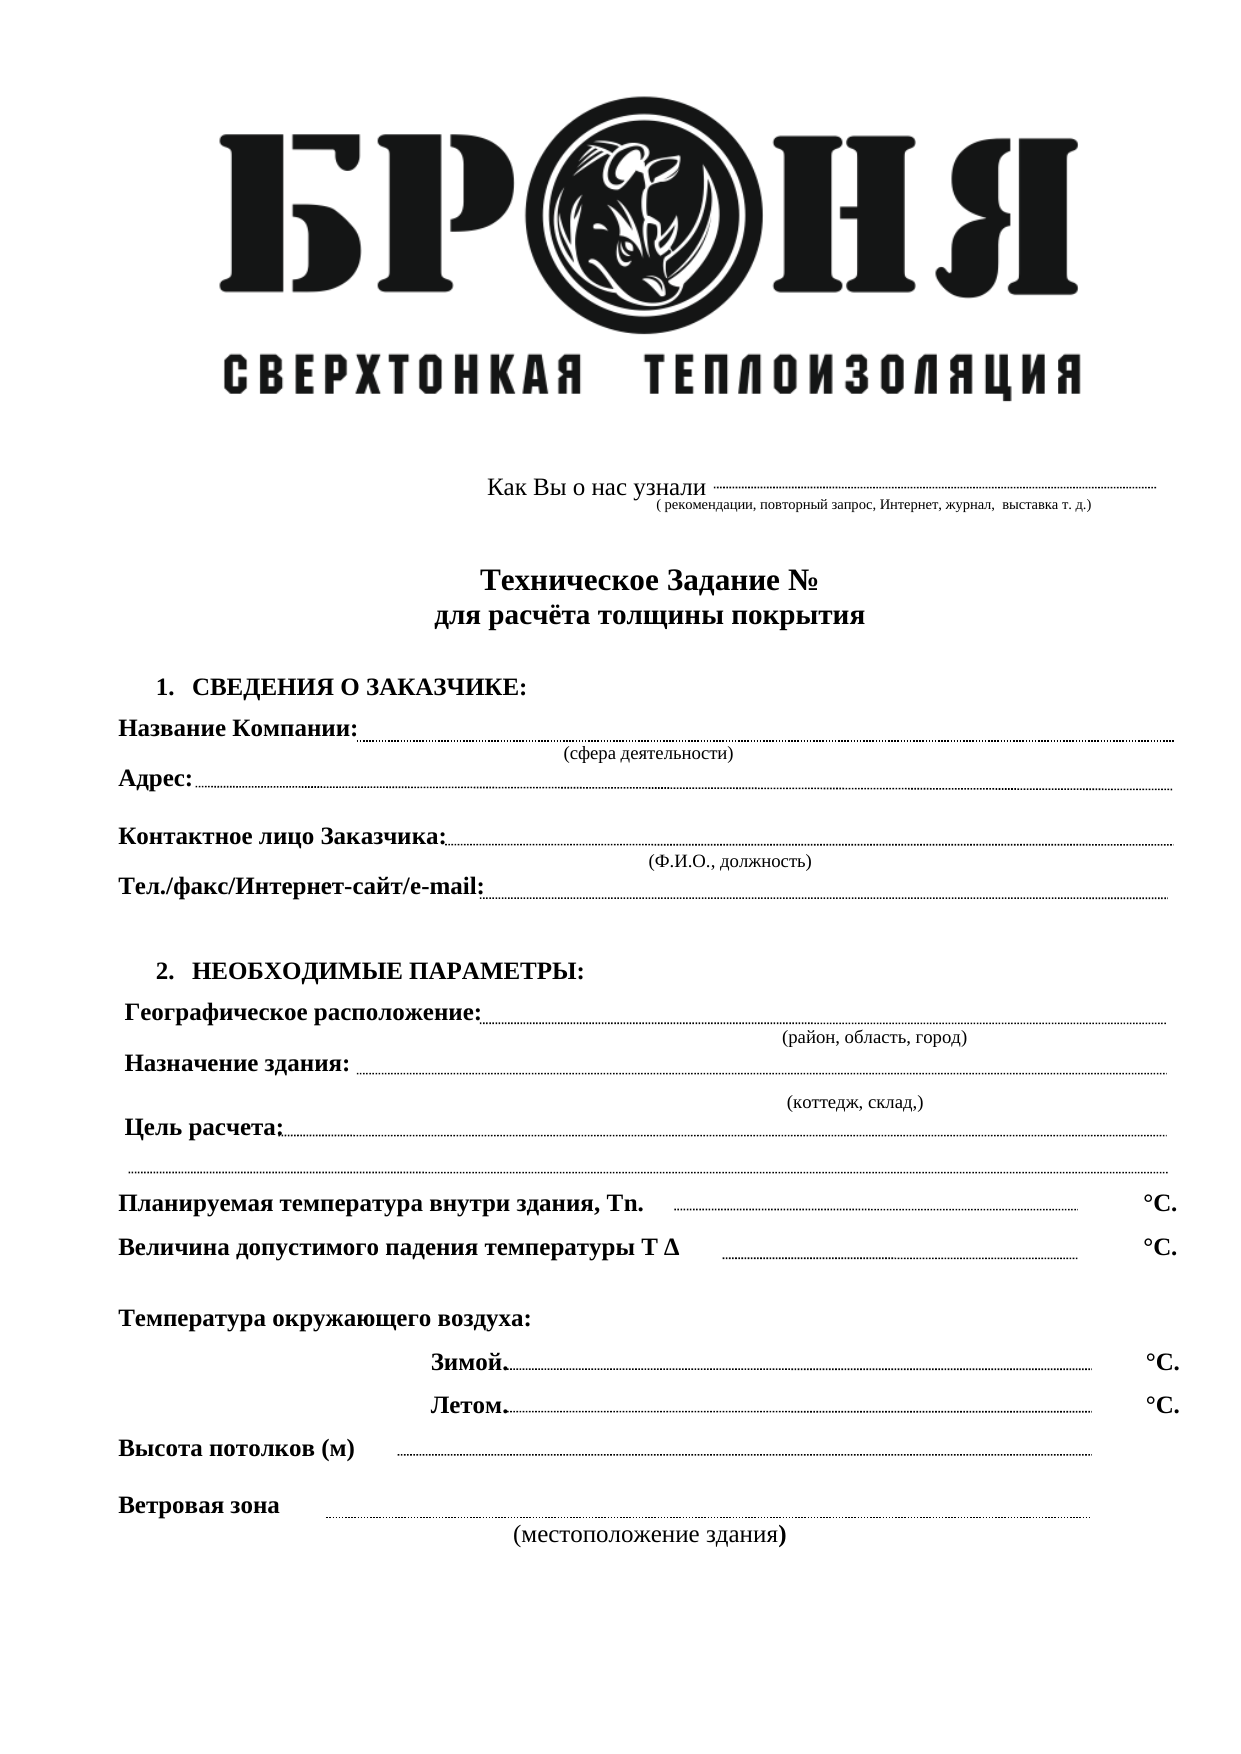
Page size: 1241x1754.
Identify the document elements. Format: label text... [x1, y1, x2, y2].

text Как Вы о нас узнали [413, 472, 1181, 501]
text Величина допустимого падения температуры Т ∆ °С. [118, 1232, 1181, 1260]
text Планируемая температура внутри здания, Тn. °С. [118, 1188, 1181, 1217]
text для расчёта толщины покрытия [118, 597, 1181, 630]
text Высота потолков (м) [118, 1433, 1181, 1462]
text Название Компании: [118, 713, 1181, 742]
text Географическое расположение: [118, 997, 1181, 1026]
list НЕОБХОДИМЫЕ ПАРАМЕТРЫ: [156, 956, 1181, 985]
list СВЕДЕНИЯ О ЗАКАЗЧИКЕ: [156, 672, 1181, 700]
text Летом. °С. [156, 1390, 1181, 1418]
text Техническое Задание № [118, 561, 1181, 597]
text (Ф.И.О., должность) [155, 849, 1181, 871]
text Тел./факс/Интернет-сайт/e-mail: [118, 871, 1181, 900]
text ( рекомендации, повторный запрос, Интернет, журнал, выставка т. д.) [606, 501, 1181, 524]
text Назначение здания: [118, 1048, 1181, 1076]
text Контактное лицо Заказчика: [118, 821, 1181, 849]
picture [216, 93, 1084, 406]
text Зимой. °С. [156, 1347, 1181, 1375]
text (сфера деятельности) [118, 742, 1181, 763]
text Температура окружающего воздуха: [118, 1303, 1181, 1332]
text (коттедж, склад,) [708, 1091, 1181, 1112]
text (район, область, город) [708, 1026, 1181, 1048]
text Цель расчета: [118, 1112, 1181, 1141]
text Ветровая зона [118, 1490, 1181, 1519]
text Адрес: [118, 763, 1181, 792]
text (местоположение здания) [118, 1519, 1181, 1548]
